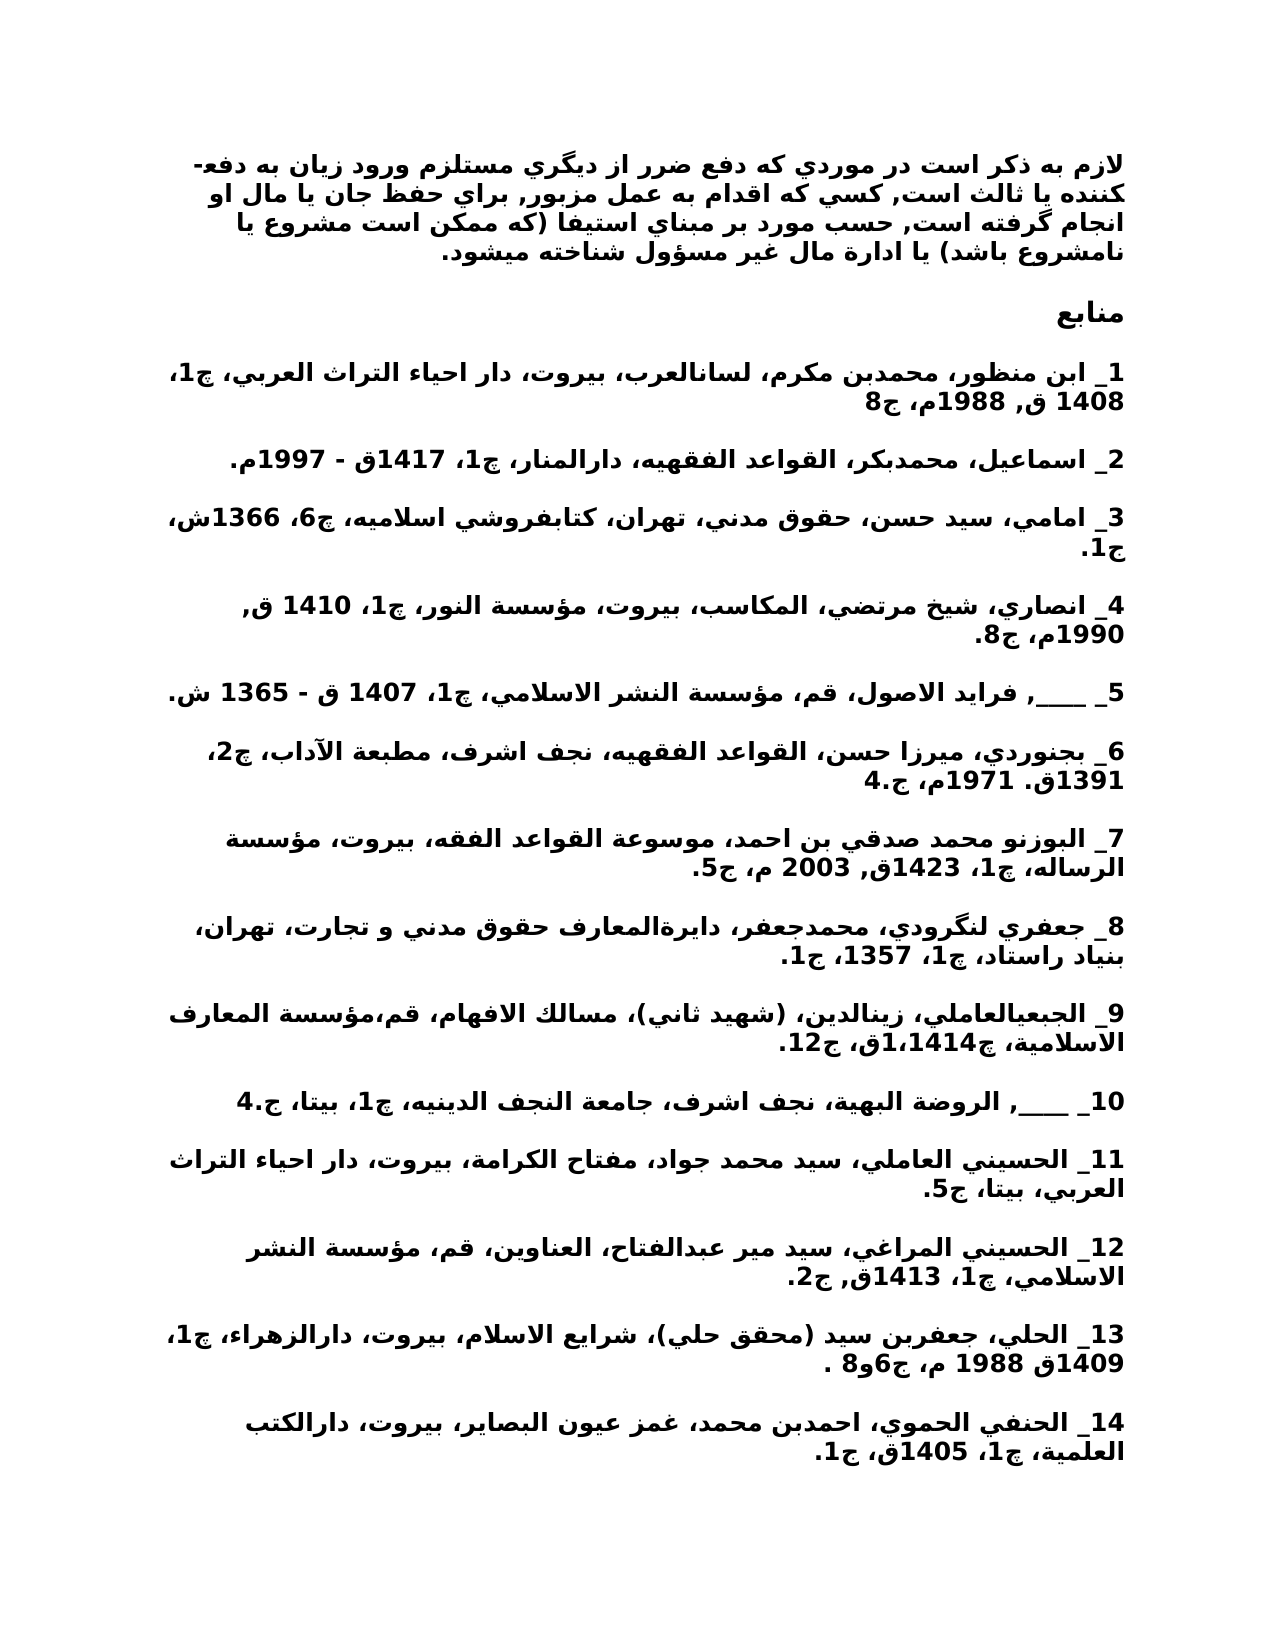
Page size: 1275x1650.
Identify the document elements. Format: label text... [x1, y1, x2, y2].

text 12_ الحسيني المراغي، سيد مير عبدالفتاح، العناوين، قم، مؤسسة النشر الاسلامي، چ‏1، 1413ق, ج‏2. [150, 1233, 1125, 1291]
text 3_ امامي، سيد حسن، حقوق مدني، تهران، كتابفروشي اسلاميه، چ‏6، 1366ش، ج1. [150, 503, 1125, 562]
text 4_ انصاري، شيخ مرتضي، المكاسب، بيروت، مؤسسة النور، چ‏1، 1410 ق, 1990م، ج‏8. [150, 591, 1125, 649]
text 2_ اسماعيل، محمدبكر، القواعد الفقهيه، دارالمنار، چ‏1، 1417ق - 1997م. [150, 445, 1125, 474]
text 7_ البوزنو محمد صدقي بن احمد، موسوعة القواعد الفقه، بيروت، مؤسسة الرساله، چ‏1، 1423ق, 2003 م، ج‏5. [150, 824, 1125, 883]
text 13_ الحلي، جعفربن سيد (محقق حلي)، شرايع الاسلام، بيروت، دارالزهراء، چ‏1، 1409ق 1988 م، ج‏6و8 . [150, 1320, 1125, 1378]
text 8_ جعفري لنگرودي، محمدجعفر، دايرةالمعارف حقوق مدني و تجارت، تهران، بنياد راستاد، چ‏1، 1357، ج‏1. [150, 912, 1125, 970]
text 6_ بجنوردي، ميرزا حسن، القواعد الفقهيه، نجف اشرف، مطبعة الآداب، چ‏2، 1391ق. 1971م، ج‏.4 [150, 737, 1125, 795]
text 14_ الحنفي الحموي، احمدبن محمد، غمز عيون البصاير، بيروت، دارالكتب العلمية، چ‏1، 1405ق، ج‏1. [150, 1408, 1125, 1466]
text لازم به ذكر است در موردي كه دفع ضرر از ديگري مستلزم ورود زيان به دفعكننده يا ثالث است, كسي كه اقدام به عمل مزبور, براي حفظ جان يا مال او انجام گرفته است, حسب مورد بر مبناي استيفا (كه ممكن است مشروع يا نامشروع باشد) يا ادارة مال غير مسؤول شناخته مي‏شود. [150, 150, 1125, 267]
text 5_ ____, فرايد الاصول، قم، مؤسسة النشر الاسلامي، چ‏1، 1407 ق - 1365 ش. [150, 678, 1125, 708]
text 10_ ____, الروضة البهية، نجف اشرف، جامعة النجف الدينيه، چ‏1، بي‏تا، ج‏.4 [150, 1087, 1125, 1116]
text 11_ الحسيني العاملي، سيد محمد جواد، مفتاح الكرامة، بيروت، دار احياء التراث العربي، بي‏تا، ج‏5. [150, 1145, 1125, 1203]
text منابع‏ [150, 296, 1125, 328]
text 9_ الجبعيالعاملي، زينالدين، (شهيد ثاني)، مسالك الافهام، قم،مؤسسة المعارف الاسلامية، چ‏1،1414ق، ج‏12. [150, 999, 1125, 1058]
text 1_ ابن منظور، محمدبن مكرم، لسانالعرب، بيروت، دار احياء التراث العربي، چ‏1، 1408 ق, 1988م، ج‏8 [150, 358, 1125, 416]
